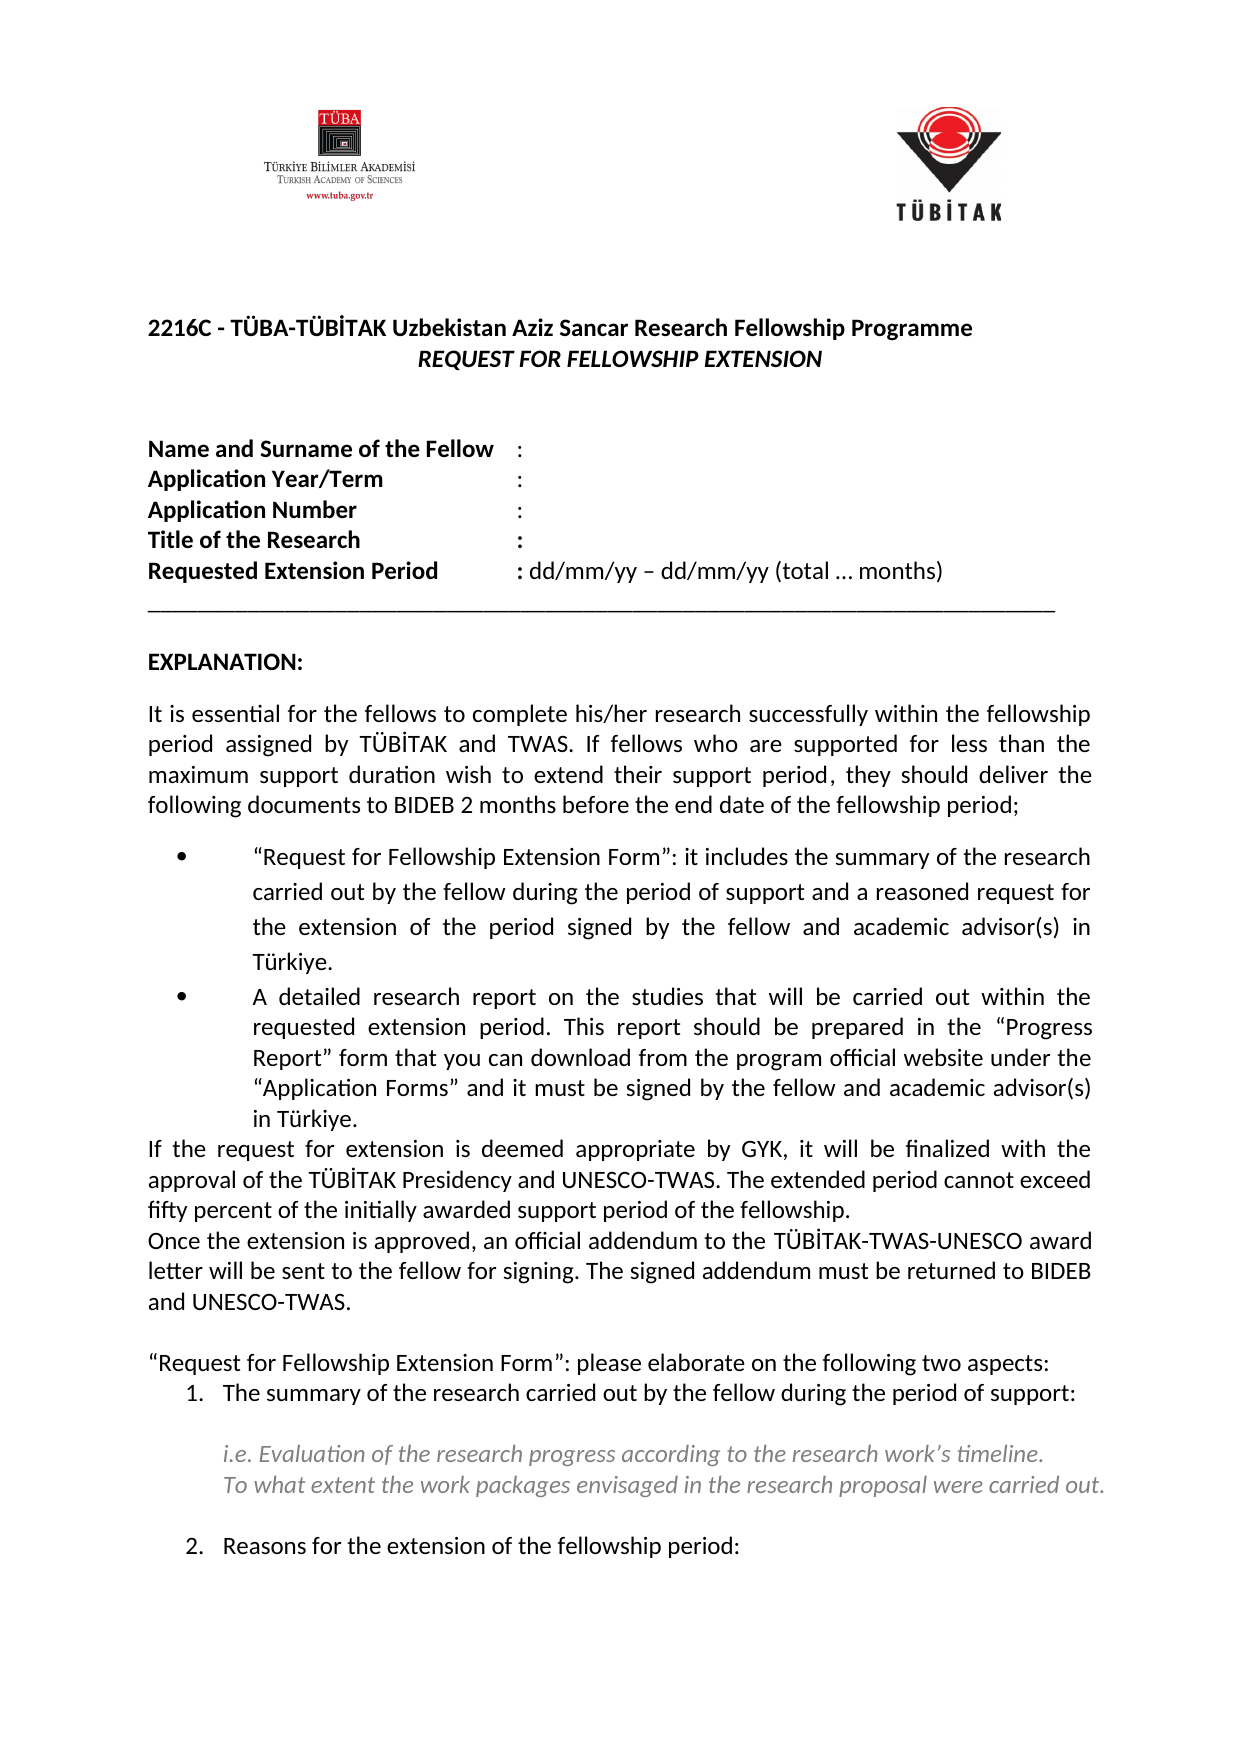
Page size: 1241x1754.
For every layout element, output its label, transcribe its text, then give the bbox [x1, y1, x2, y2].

text If the request for extension is deemed appropriate by GYK, it will be finalized with the approval of the TÜBİTAK Presidency and UNESCO-TWAS. The extended period cannot exceed fifty percent of the initially awarded support period of the fellowship. [148, 1133, 1093, 1225]
text Application Year/Term : [148, 463, 1122, 494]
list To what extent the work packages envisaged in the research proposal were carried out. [223, 1469, 1122, 1499]
text Name and Surname of the Fellow : [148, 433, 1122, 463]
text Title of the Research : [148, 524, 1122, 555]
list Reasons for the extension of the fellowship period: [185, 1530, 1122, 1561]
text Application Number : [148, 494, 1122, 524]
picture [896, 107, 1002, 221]
text It is essential for the fellows to complete his/her research successfully within the fellowship period assigned by TÜBİTAK and TWAS. If fellows who are supported for less than the maximum support duration wish to extend their support period, they should deliver the following documents to BIDEB 2 months before the end date of the fellowship period; [148, 698, 1093, 820]
text Requested Extension Period : dd/mm/yy – dd/mm/yy (total … months) [148, 555, 1122, 585]
list i.e. Evaluation of the research progress according to the research work’s timeline. [223, 1438, 1122, 1469]
list “Request for Fellowship Extension Form”: it includes the summary of the research carried out by the fellow during the period of support and a reasoned request for the extension of the period signed by the fellow and academic advisor(s) in Türkiye. [177, 841, 1093, 976]
text EXPLANATION: [148, 646, 1093, 677]
subtitle 2216C - TÜBA-TÜBİTAK Uzbekistan Aziz Sancar Research Fellowship Programme [148, 312, 1093, 343]
text Once the extension is approved, an official addendum to the TÜBİTAK-TWAS-UNESCO award letter will be sent to the fellow for signing. The signed addendum must be returned to BIDEB and UNESCO-TWAS. [148, 1225, 1093, 1316]
text _________________________________________________________________________ [148, 585, 1122, 616]
list A detailed research report on the studies that will be carried out within the requested extension period. This report should be prepared in the “Progress Report” form that you can download from the program official website under the “Application Forms” and it must be signed by the fellow and academic advisor(s) in Türkiye. [177, 981, 1093, 1133]
list The summary of the research carried out by the fellow during the period of support: [185, 1377, 1122, 1408]
subtitle REQUEST FOR FELLOWSHIP EXTENSION [148, 343, 1093, 373]
text “Request for Fellowship Extension Form”: please elaborate on the following two aspects: [148, 1347, 1122, 1377]
picture [257, 92, 423, 221]
